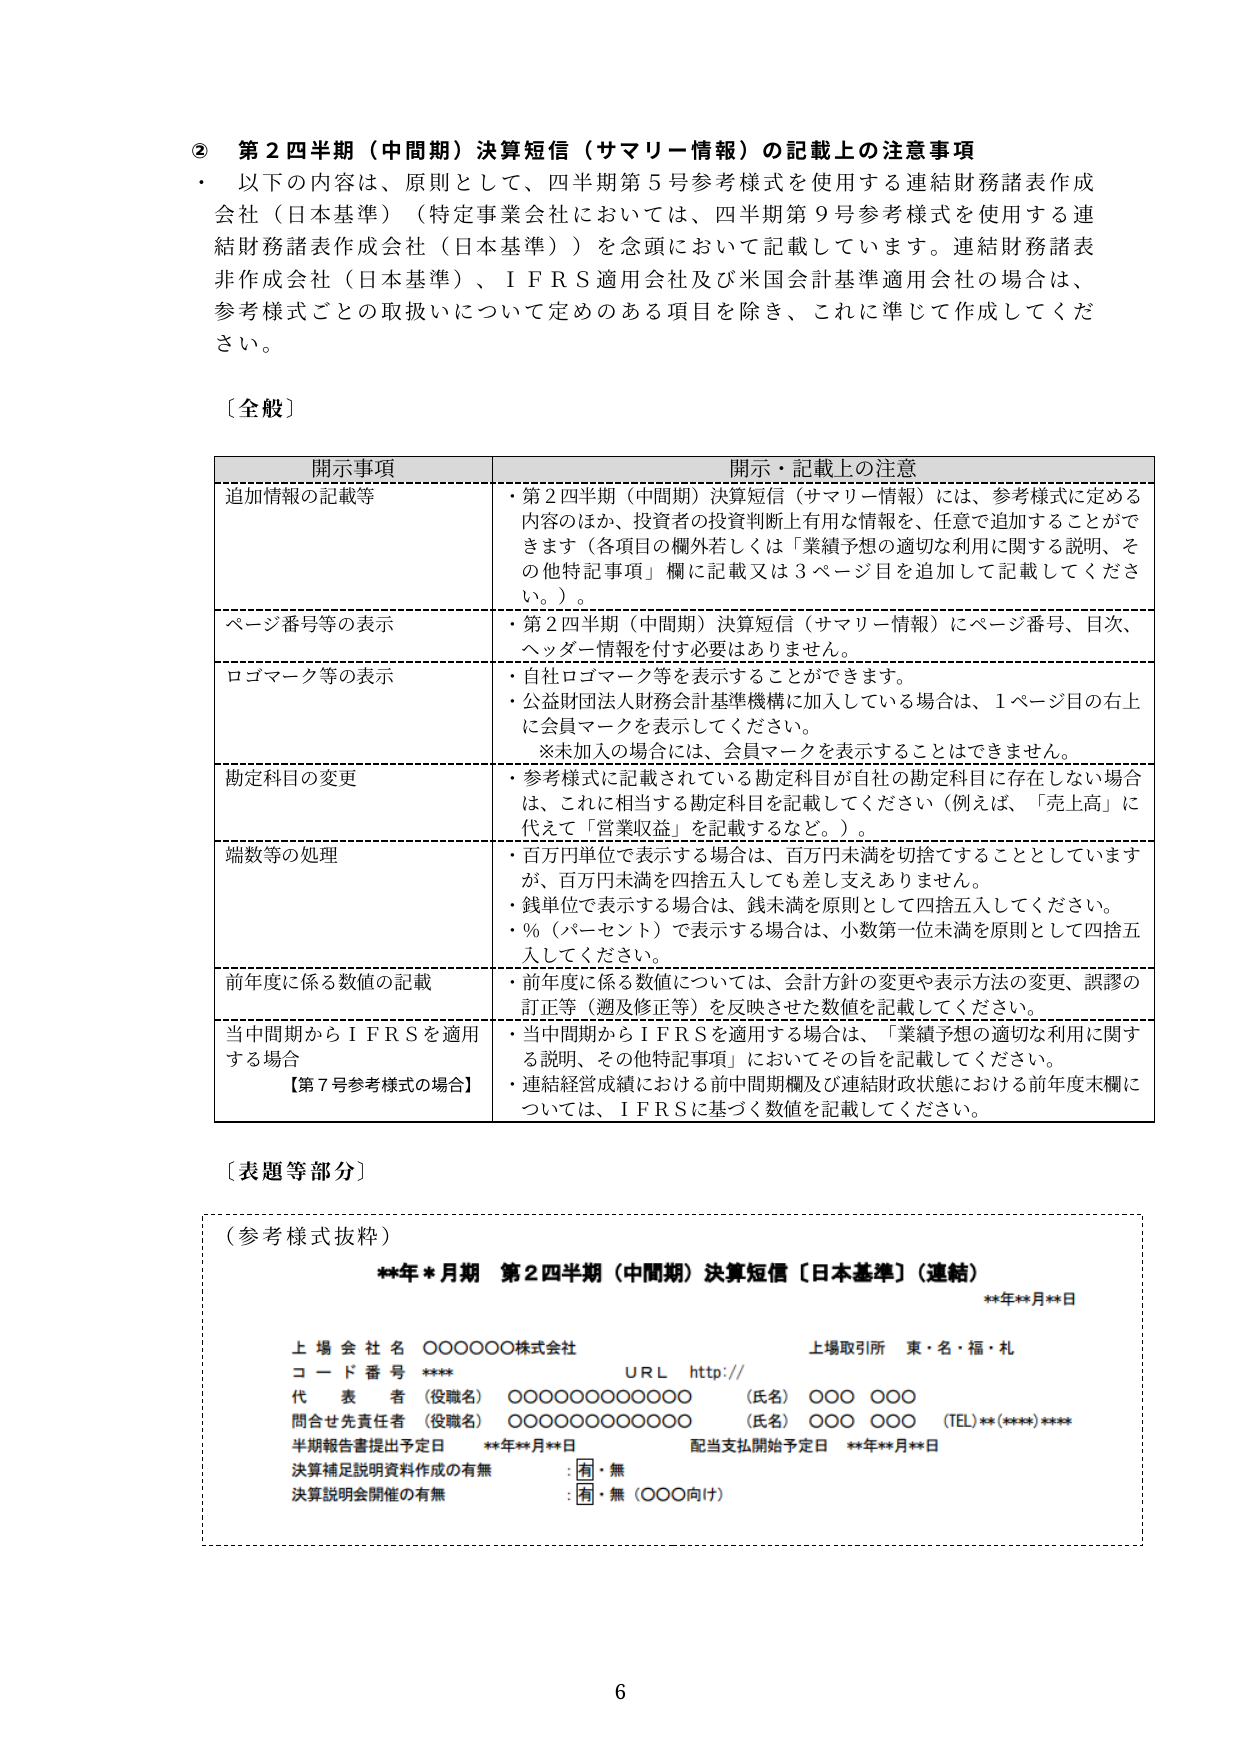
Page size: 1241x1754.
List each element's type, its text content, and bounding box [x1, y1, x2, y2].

table_cell ロゴマーク等の表示 [215, 661, 492, 763]
subtitle ② 第２四半期（中間期）決算短信（サマリー情報）の記載上の注意事項 [143, 133, 1097, 165]
table_cell ・自社ロゴマーク等を表示することができます。 ・公益財団法人財務会計基準機構に加入している場合は、１ページ目の右上に会員マークを表示してください。 ※未加入の場合には、会員マークを表示することはできません。 [493, 661, 1154, 763]
table_cell ・第２四半期（中間期）決算短信（サマリー情報）にページ番号、目次、ヘッダー情報を付す必要はありません。 [493, 609, 1154, 661]
text 〔全般〕 [205, 391, 1097, 423]
table_cell ・当中間期からＩＦＲＳを適用する場合は、「業績予想の適切な利用に関する説明、その他特記事項」においてその旨を記載してください。 ・連結経営成績における前中間期欄及び連結財政状態における前年度末欄については、ＩＦＲＳに基づく数値を記載してください。 [493, 1019, 1154, 1121]
table_cell 追加情報の記載等 [215, 482, 492, 609]
table_cell 勘定科目の変更 [215, 763, 492, 840]
text ・ 以下の内容は、原則として、四半期第５号参考様式を使用する連結財務諸表作成会社（日本基準）（特定事業会社においては、四半期第９号参考様式を使用する連結財務諸表作成会社（日本基準））を念頭において記載しています。連結財務諸表非作成会社（日本基準）、ＩＦＲＳ適用会社及び米国会計基準適用会社の場合は、参考様式ごとの取扱いについて定めのある項目を除き、これに準じて作成してください。 [175, 165, 1097, 359]
text （参考様式抜粋） [205, 1219, 1097, 1252]
table_cell 前年度に係る数値の記載 [215, 967, 492, 1019]
table_cell ・前年度に係る数値については、会計方針の変更や表示方法の変更、誤謬の訂正等（遡及修正等）を反映させた数値を記載してください。 [493, 967, 1154, 1019]
text 〔表題等部分〕 [205, 1155, 1097, 1187]
table_cell 端数等の処理 [215, 840, 492, 967]
picture [262, 1251, 1089, 1510]
table_header 開示・記載上の注意 [493, 457, 1154, 482]
table_cell ・第２四半期（中間期）決算短信（サマリー情報）には、参考様式に定める内容のほか、投資者の投資判断上有用な情報を、任意で追加することができます（各項目の欄外若しくは「業績予想の適切な利用に関する説明、その他特記事項」欄に記載又は３ページ目を追加して記載してください。）。 [493, 482, 1154, 609]
table_cell ・参考様式に記載されている勘定科目が自社の勘定科目に存在しない場合は、これに相当する勘定科目を記載してください（例えば、「売上高」に代えて「営業収益」を記載するなど。）。 [493, 763, 1154, 840]
table_cell 当中間期からＩＦＲＳを適用する場合 【第７号参考様式の場合】 [215, 1019, 492, 1121]
table_cell ・百万円単位で表示する場合は、百万円未満を切捨てすることとしていますが、百万円未満を四捨五入しても差し支えありません。 ・銭単位で表示する場合は、銭未満を原則として四捨五入してください。 ・％（パーセント）で表示する場合は、小数第一位未満を原則として四捨五入してください。 [493, 840, 1154, 967]
table_header 開示事項 [215, 457, 492, 482]
table_cell ページ番号等の表示 [215, 609, 492, 661]
